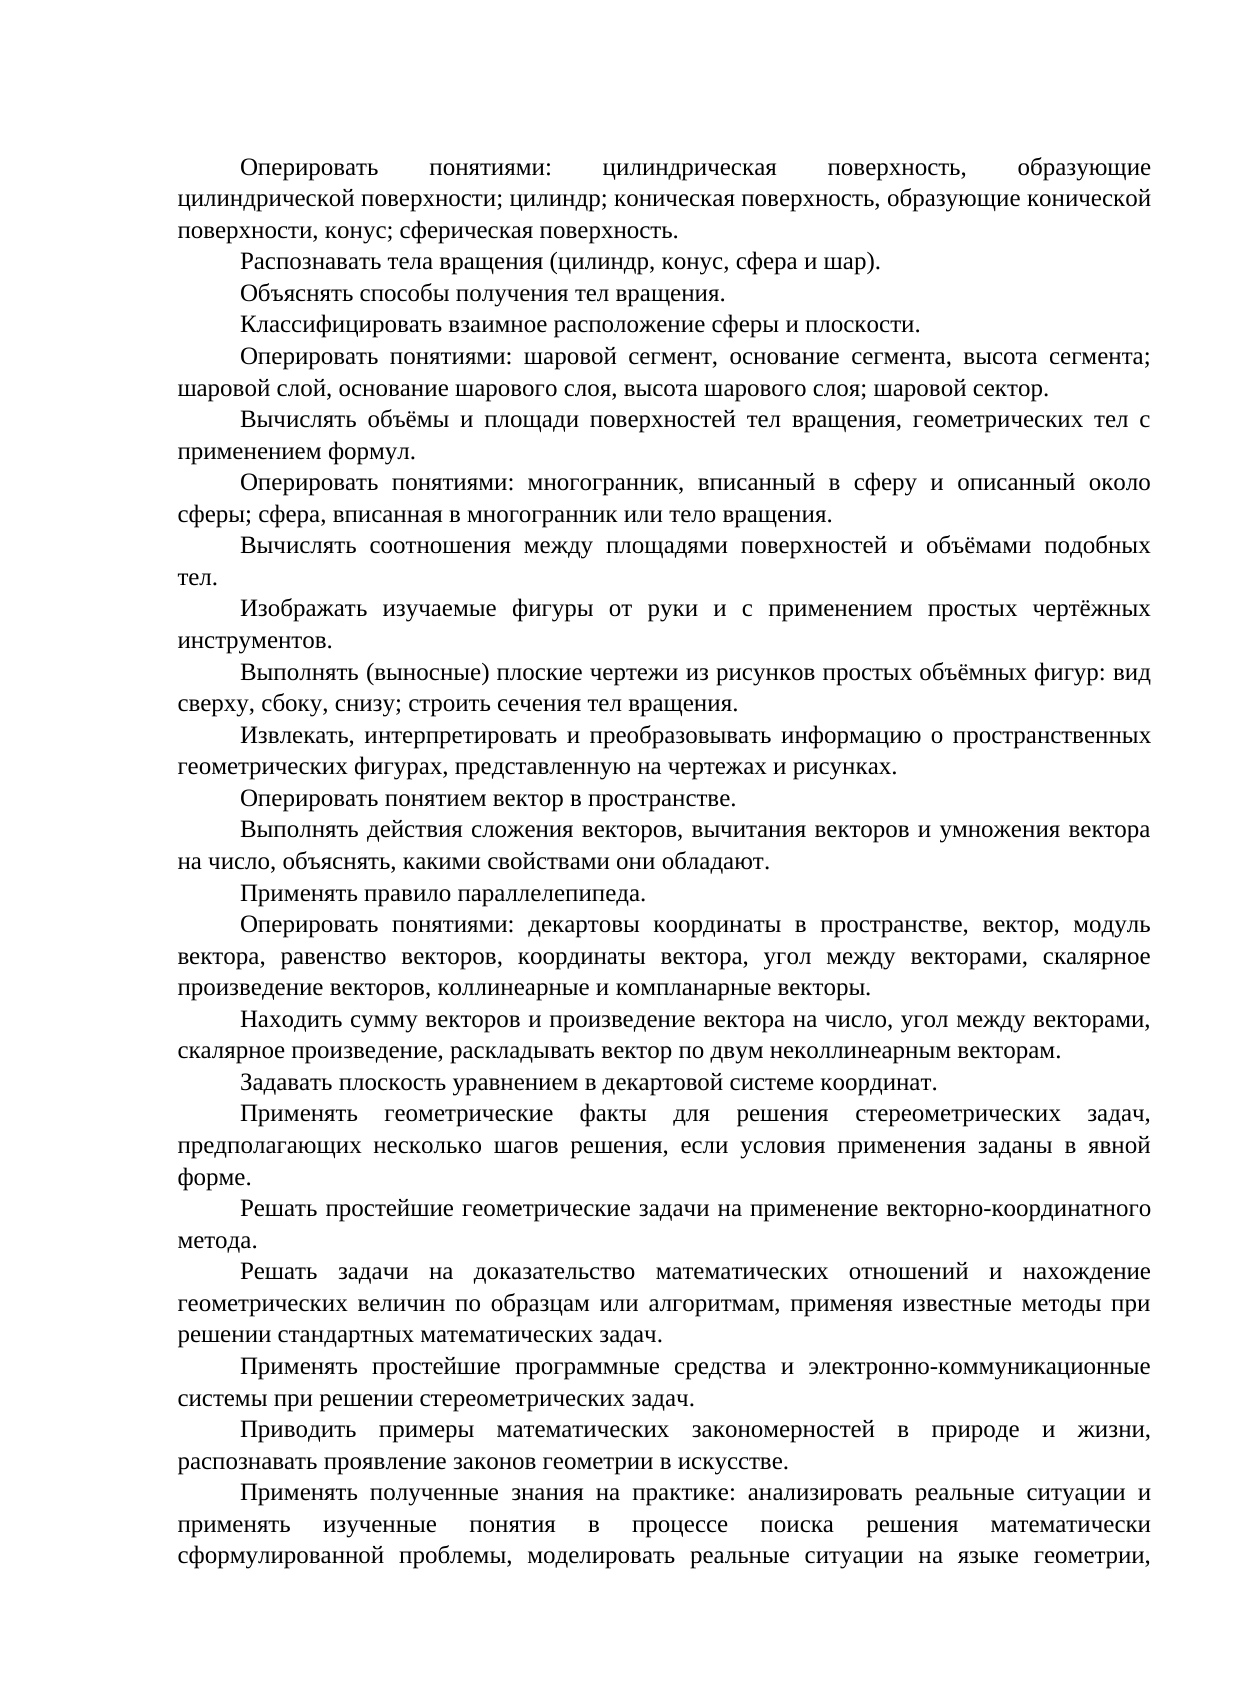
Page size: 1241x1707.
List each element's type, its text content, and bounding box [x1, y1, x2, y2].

text Задавать плоскость уравнением в декартовой системе координат. [177, 1067, 1152, 1096]
text Выполнять (выносные) плоские чертежи из рисунков простых объёмных фигур: вид сверху, сбоку, снизу; строить сечения тел вращения. [177, 657, 1152, 717]
text Применять простейшие программные средства и электронно-коммуникационные системы при решении стереометрических задач. [177, 1351, 1152, 1411]
text Приводить примеры математических закономерностей в природе и жизни, распознавать проявление законов геометрии в искусстве. [177, 1414, 1152, 1474]
text Применять правило параллелепипеда. [177, 878, 1152, 906]
text Применять геометрические факты для решения стереометрических задач, предполагающих несколько шагов решения, если условия применения заданы в явной форме. [177, 1098, 1152, 1190]
text Оперировать понятием вектор в пространстве. [177, 783, 1152, 812]
text Классифицировать взаимное расположение сферы и плоскости. [177, 309, 1152, 338]
text Вычислять соотношения между площадями поверхностей и объёмами подобных тел. [177, 530, 1152, 591]
text Находить сумму векторов и произведение вектора на число, угол между векторами, скалярное произведение, раскладывать вектор по двум неколлинеарным векторам. [177, 1004, 1152, 1064]
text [177, 1477, 1152, 1569]
text Оперировать понятиями: шаровой сегмент, основание сегмента, высота сегмента; шаровой слой, основание шарового слоя, высота шарового слоя; шаровой сектор. [177, 341, 1152, 401]
text Выполнять действия сложения векторов, вычитания векторов и умножения вектора на число, объяснять, какими свойствами они обладают. [177, 814, 1152, 875]
text Оперировать понятиями: цилиндрическая поверхность, образующие цилиндрической поверхности; цилиндр; коническая поверхность, образующие конической поверхности, конус; сферическая поверхность. [177, 152, 1152, 243]
text Решать простейшие геометрические задачи на применение векторно-координатного метода. [177, 1193, 1152, 1253]
text Оперировать понятиями: многогранник, вписанный в сферу и описанный около сферы; сфера, вписанная в многогранник или тело вращения. [177, 467, 1152, 528]
text Изображать изучаемые фигуры от руки и с применением простых чертёжных инструментов. [177, 593, 1152, 654]
text Решать задачи на доказательство математических отношений и нахождение геометрических величин по образцам или алгоритмам, применяя известные методы при решении стандартных математических задач. [177, 1256, 1152, 1348]
text Распознавать тела вращения (цилиндр, конус, сфера и шар). [177, 246, 1152, 275]
text Вычислять объёмы и площади поверхностей тел вращения, геометрических тел с применением формул. [177, 404, 1152, 464]
text Извлекать, интерпретировать и преобразовывать информацию о пространственных геометрических фигурах, представленную на чертежах и рисунках. [177, 720, 1152, 780]
text Объяснять способы получения тел вращения. [177, 278, 1152, 307]
text Оперировать понятиями: декартовы координаты в пространстве, вектор, модуль вектора, равенство векторов, координаты вектора, угол между векторами, скалярное произведение векторов, коллинеарные и компланарные векторы. [177, 909, 1152, 1001]
